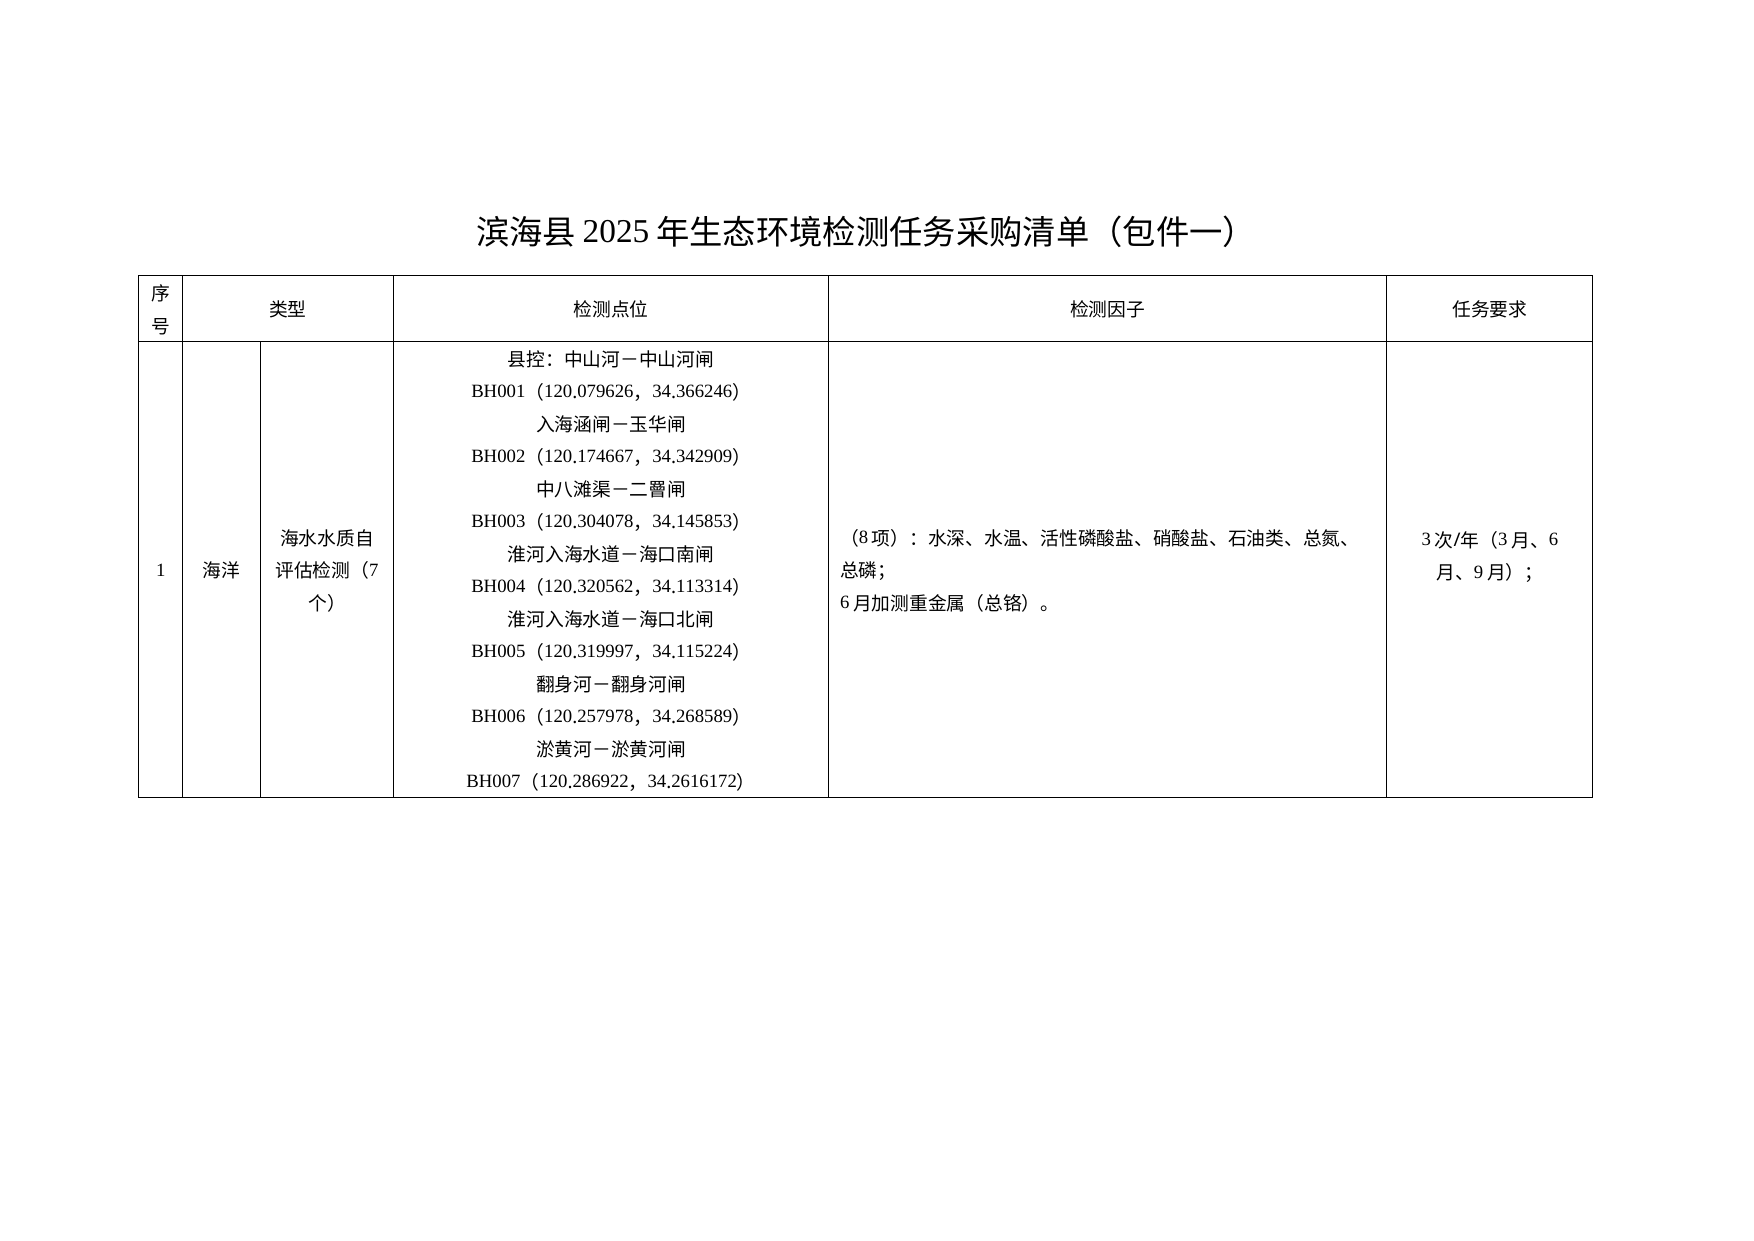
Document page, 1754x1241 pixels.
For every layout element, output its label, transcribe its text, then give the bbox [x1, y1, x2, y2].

table_cell 任务要求 [1387, 276, 1592, 341]
table_cell 类型 [183, 276, 393, 341]
table_cell 1 [139, 342, 182, 797]
table_cell 序号 [139, 276, 182, 341]
table_cell 海水水质自评估检测（7个） [261, 342, 393, 797]
table_cell （8项）：水深、水温、活性磷酸盐、硝酸盐、石油类、总氮、总磷； 6月加测重金属（总铬）。 [829, 342, 1386, 797]
table_cell 县控：中山河－中山河闸BH001（120.079626，34.366246） 入海涵闸－玉华闸BH002（120.174667，34.342909） 中八滩渠－二罾闸BH003（120.304078，34.145853） 淮河入海水道－海口南闸BH004（120.320562，34.113314） 淮河入海水道－海口北闸BH005（120.319997，34.115224） 翻身河－翻身河闸BH006（120.257978，34.268589） 淤黄河－淤黄河闸BH007（120.286922，34.2616172） [394, 342, 828, 797]
table_header 滨海县2025年生态环境检测任务采购清单（包件一） [139, 198, 1593, 275]
table_cell 3次/年（3月、6月、9月）； [1387, 342, 1592, 797]
table_cell 检测因子 [829, 276, 1386, 341]
table_cell 检测点位 [394, 276, 828, 341]
table_cell 海洋 [183, 342, 260, 797]
